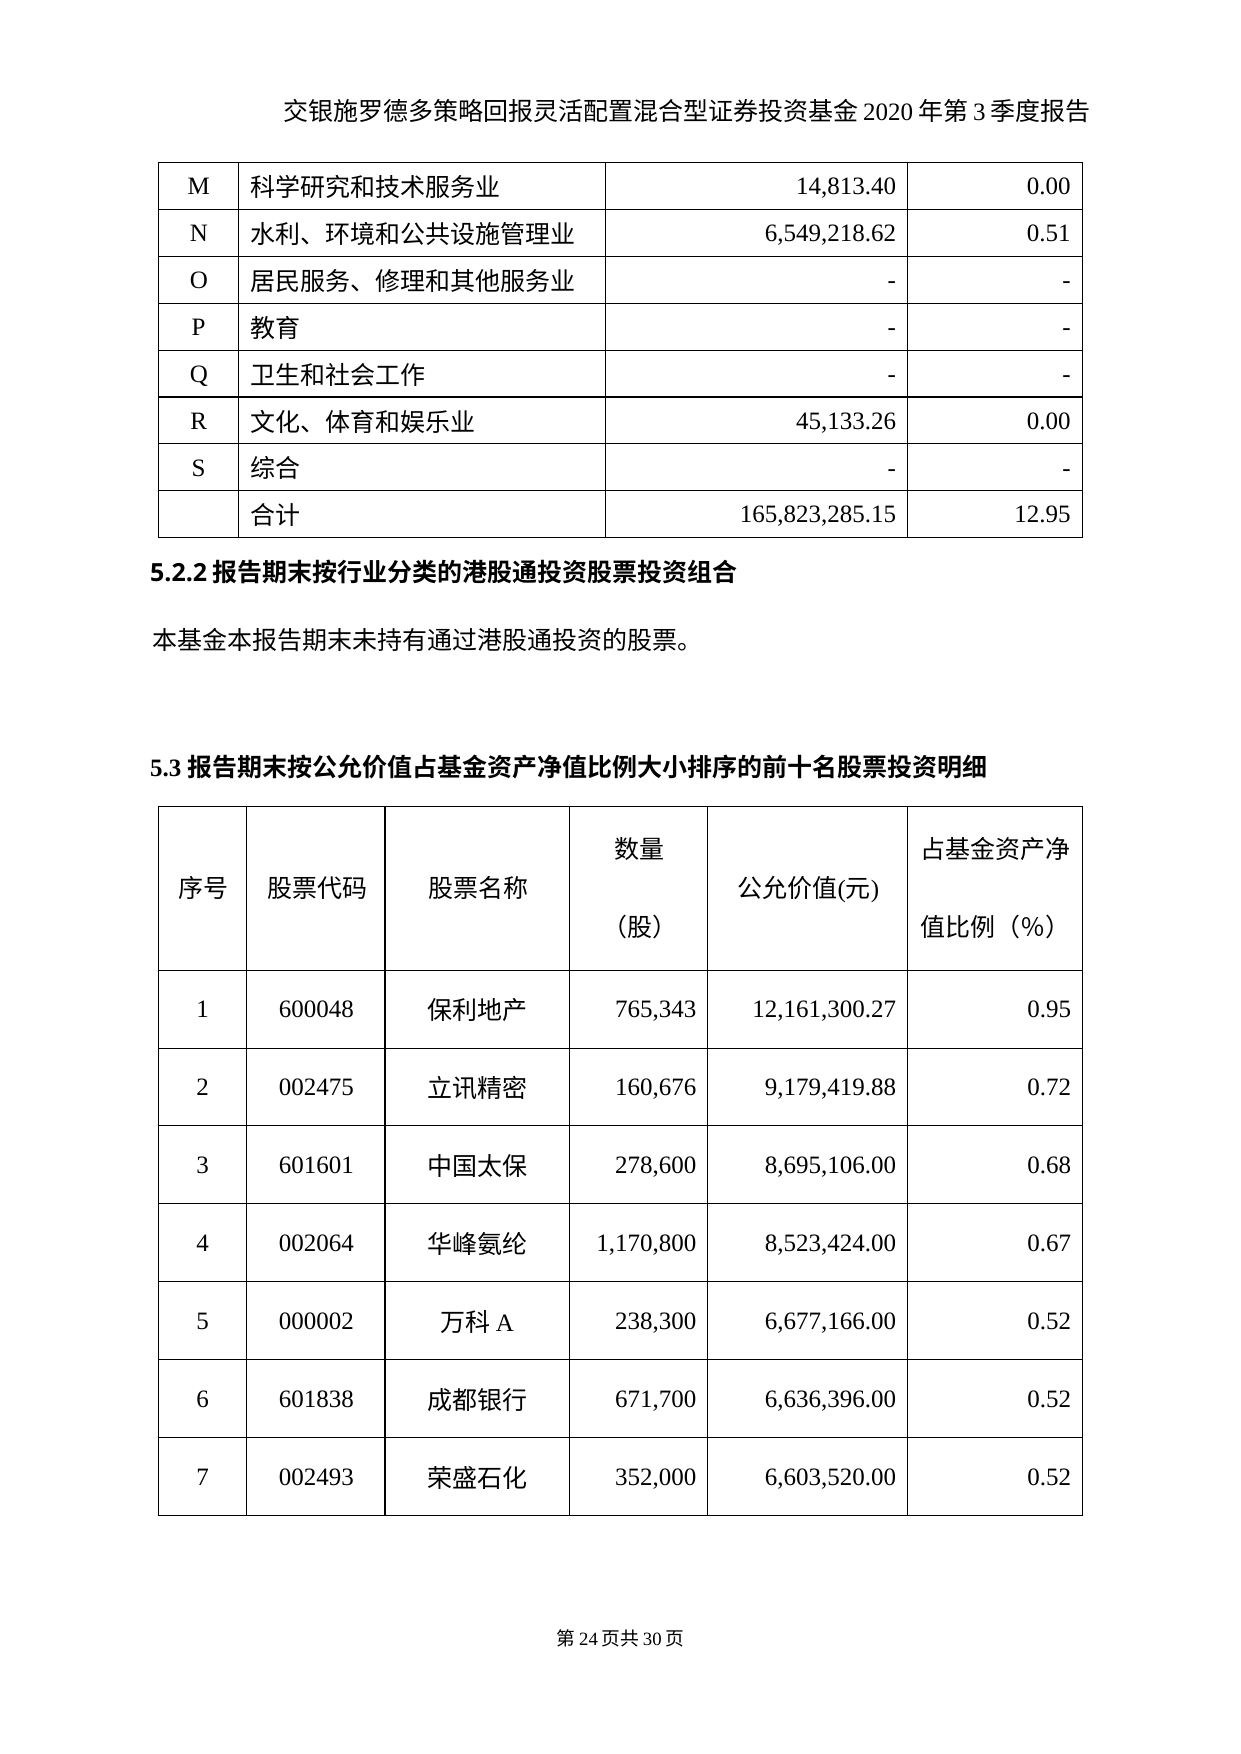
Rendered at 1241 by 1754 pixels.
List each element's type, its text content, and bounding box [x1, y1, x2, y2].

table_cell - [606, 351, 907, 396]
table_cell 6,603,520.00 [708, 1438, 907, 1515]
table_cell 万科A [386, 1282, 569, 1359]
table_cell P [159, 304, 238, 349]
text 本基金本报告期末未持有通过港股通投资的股票。 [152, 606, 1090, 671]
table_cell 0.00 [908, 398, 1082, 443]
table_cell 9,179,419.88 [708, 1049, 907, 1125]
table_cell 8,523,424.00 [708, 1204, 907, 1281]
table_cell 0.95 [908, 971, 1082, 1047]
table_cell 华峰氨纶 [386, 1204, 569, 1281]
table_cell 165,823,285.15 [606, 491, 907, 537]
text 5.3 报告期末按公允价值占基金资产净值比例大小排序的前十名股票投资明细 [150, 733, 1090, 798]
table_cell 成都银行 [386, 1360, 569, 1437]
table_cell - [606, 257, 907, 303]
table_cell 002493 [247, 1438, 384, 1515]
table_cell S [159, 444, 238, 490]
table_cell 45,133.26 [606, 398, 907, 443]
table_cell 671,700 [570, 1360, 707, 1437]
table_cell 0.51 [908, 210, 1082, 256]
table_cell 0.72 [908, 1049, 1082, 1125]
table_cell 合计 [239, 491, 605, 537]
table_header 股票代码 [247, 807, 384, 969]
table_cell 4 [159, 1204, 246, 1281]
table_cell M [159, 163, 238, 209]
table_cell 601601 [247, 1126, 384, 1203]
text 5.2.2报告期末按行业分类的港股通投资股票投资组合 [150, 538, 1090, 603]
table_cell Q [159, 351, 238, 396]
table_header 公允价值(元) [708, 807, 907, 969]
table_header 数量（股） [570, 807, 707, 969]
table_cell 14,813.40 [606, 163, 907, 209]
table_cell - [606, 444, 907, 490]
table_cell R [159, 398, 238, 443]
table_cell 文化、体育和娱乐业 [239, 398, 605, 443]
table_cell 002064 [247, 1204, 384, 1281]
table_cell 立讯精密 [386, 1049, 569, 1125]
table_cell 002475 [247, 1049, 384, 1125]
table_cell 0.00 [908, 163, 1082, 209]
table_cell - [908, 351, 1082, 396]
table_cell 7 [159, 1438, 246, 1515]
table_cell 5 [159, 1282, 246, 1359]
table_cell 0.67 [908, 1204, 1082, 1281]
table_cell 600048 [247, 971, 384, 1047]
table_header 股票名称 [386, 807, 569, 969]
table_cell - [908, 444, 1082, 490]
table_cell 中国太保 [386, 1126, 569, 1203]
table_cell 000002 [247, 1282, 384, 1359]
table_cell 12.95 [908, 491, 1082, 537]
table_cell 综合 [239, 444, 605, 490]
table_cell 科学研究和技术服务业 [239, 163, 605, 209]
table_cell 卫生和社会工作 [239, 351, 605, 396]
table_cell 3 [159, 1126, 246, 1203]
table_header 序号 [159, 807, 246, 969]
table_cell 160,676 [570, 1049, 707, 1125]
table_cell N [159, 210, 238, 256]
table_cell 6,677,166.00 [708, 1282, 907, 1359]
table_cell 12,161,300.27 [708, 971, 907, 1047]
table_cell 保利地产 [386, 971, 569, 1047]
table_cell 6,549,218.62 [606, 210, 907, 256]
table_cell - [908, 257, 1082, 303]
table_cell 8,695,106.00 [708, 1126, 907, 1203]
table_cell 6,636,396.00 [708, 1360, 907, 1437]
table_cell 278,600 [570, 1126, 707, 1203]
table_cell 2 [159, 1049, 246, 1125]
table_header 占基金资产净值比例（％） [908, 807, 1082, 969]
table_cell 0.52 [908, 1360, 1082, 1437]
table_cell 居民服务、修理和其他服务业 [239, 257, 605, 303]
table_cell - [908, 304, 1082, 349]
table_cell - [606, 304, 907, 349]
table_cell 教育 [239, 304, 605, 349]
table_cell 6 [159, 1360, 246, 1437]
table_cell 0.68 [908, 1126, 1082, 1203]
table_cell 765,343 [570, 971, 707, 1047]
table_cell 1,170,800 [570, 1204, 707, 1281]
table_cell 238,300 [570, 1282, 707, 1359]
table_cell 1 [159, 971, 246, 1047]
table_cell 601838 [247, 1360, 384, 1437]
table_cell [159, 491, 238, 537]
table_cell 水利、环境和公共设施管理业 [239, 210, 605, 256]
table_cell O [159, 257, 238, 303]
table_cell 352,000 [570, 1438, 707, 1515]
table_cell 0.52 [908, 1282, 1082, 1359]
table_cell 0.52 [908, 1438, 1082, 1515]
table_cell 荣盛石化 [386, 1438, 569, 1515]
